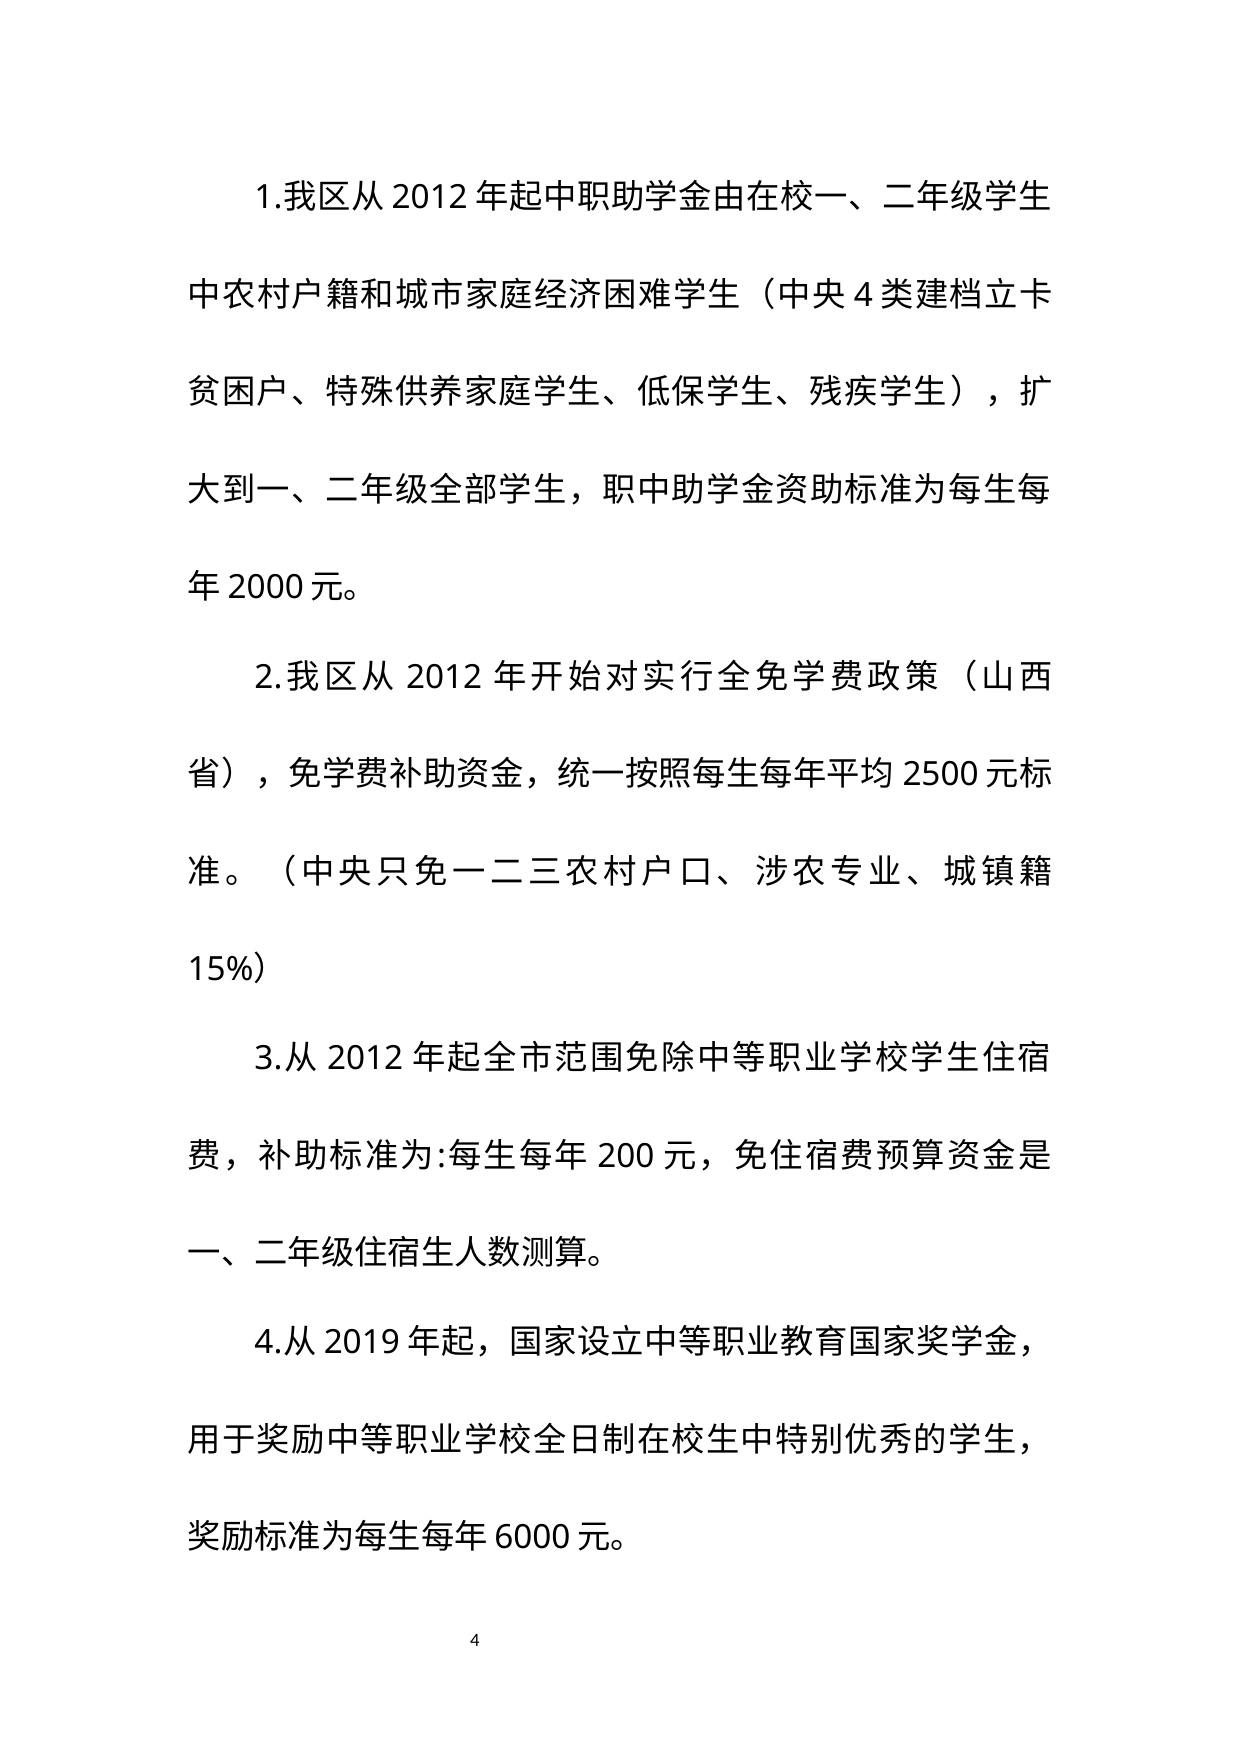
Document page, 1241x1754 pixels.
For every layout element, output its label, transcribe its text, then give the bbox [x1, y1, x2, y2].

text 2.我区从2012年开始对实行全免学费政策（山西省），免学费补助资金，统一按照每生每年平均2500元标准。（中央只免一二三农村户口、涉农专业、城镇籍15%） [187, 641, 1053, 999]
text 3.从2012年起全市范围免除中等职业学校学生住宿费，补助标准为:每生每年200元，免住宿费预算资金是一、二年级住宿生人数测算。 [187, 1023, 1053, 1283]
text 4.从2019年起，国家设立中等职业教育国家奖学金，用于奖励中等职业学校全日制在校生中特别优秀的学生，奖励标准为每生每年6000元。 [187, 1307, 1053, 1567]
text 1.我区从2012年起中职助学金由在校一、二年级学生中农村户籍和城市家庭经济困难学生（中央4类建档立卡贫困户、特殊供养家庭学生、低保学生、残疾学生），扩大到一、二年级全部学生，职中助学金资助标准为每生每年2000元。 [187, 162, 1053, 617]
